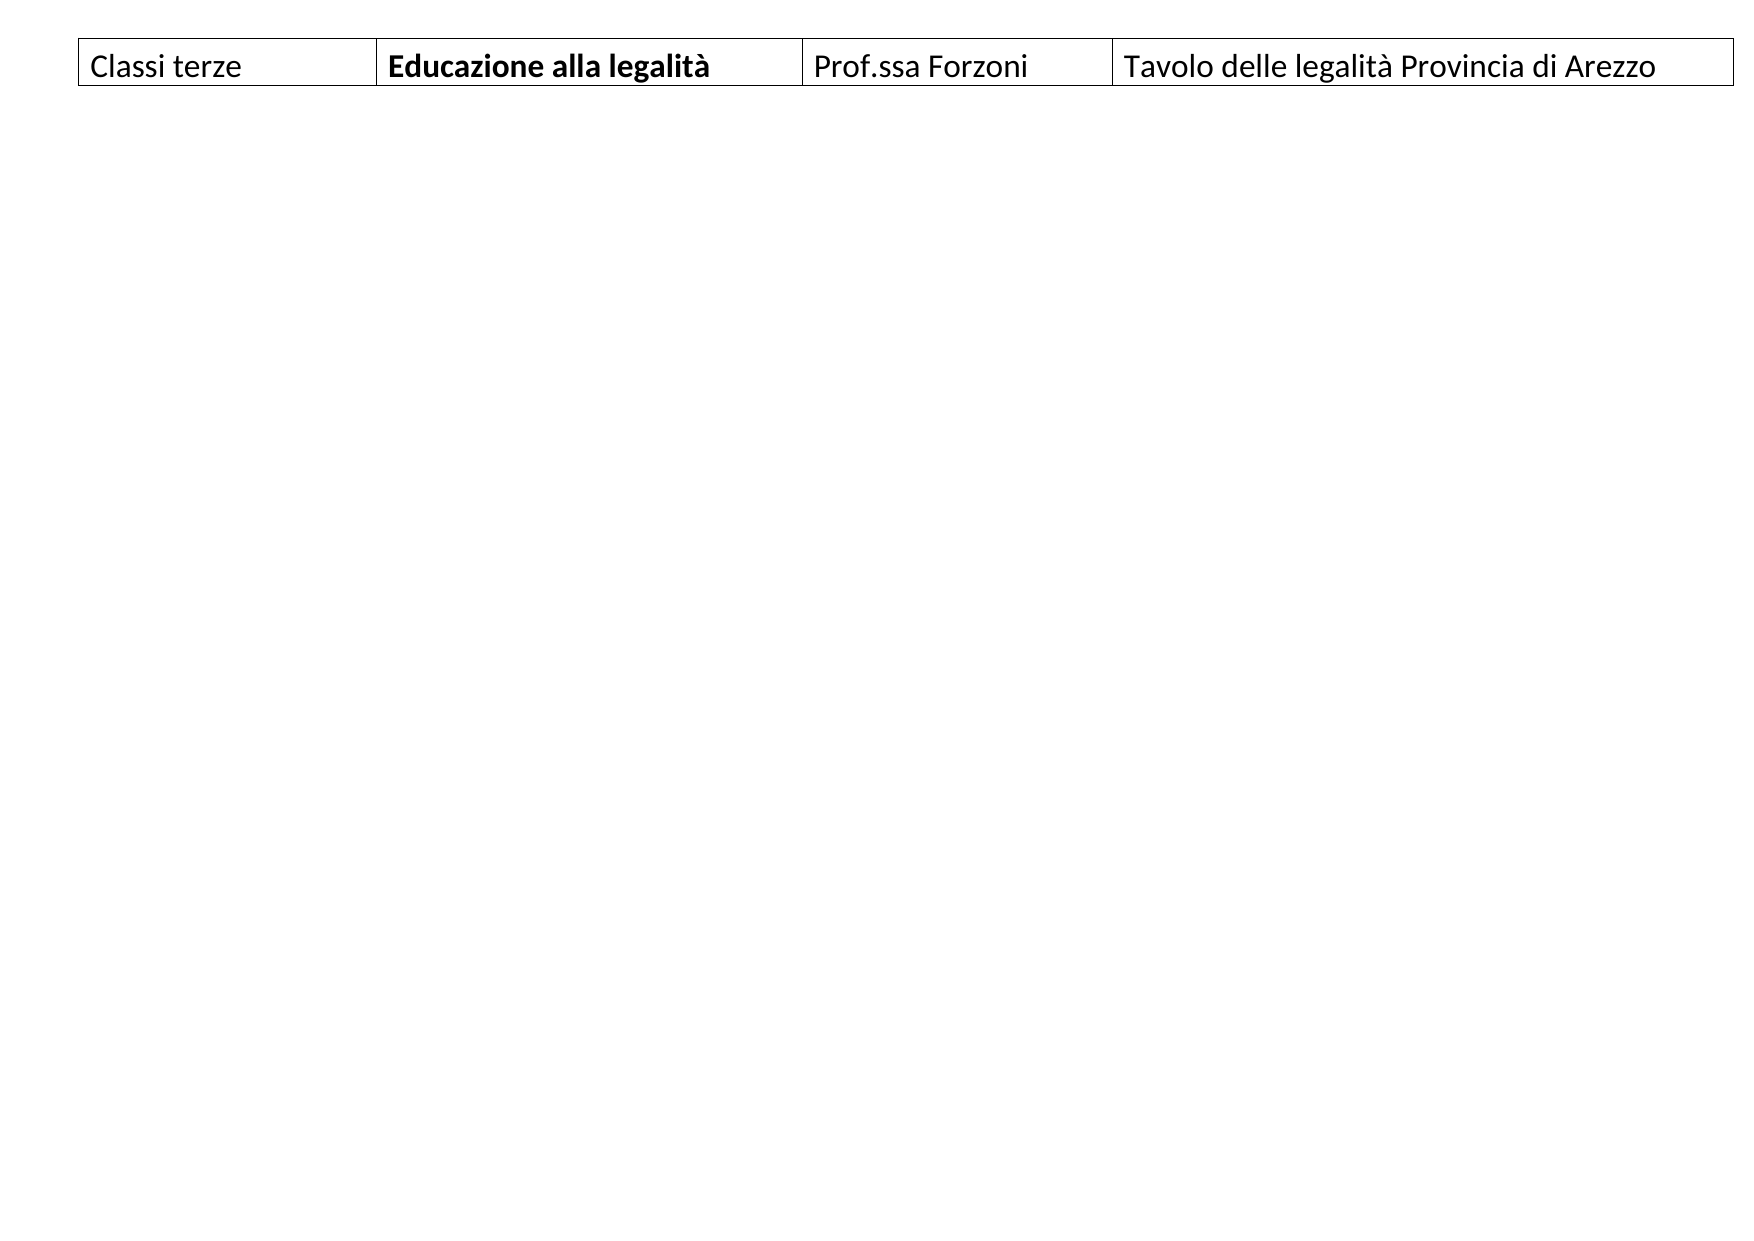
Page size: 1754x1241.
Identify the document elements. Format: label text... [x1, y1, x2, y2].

table_cell Tavolo delle legalità Provincia di Arezzo [1113, 39, 1733, 85]
table_cell Educazione alla legalità [377, 39, 802, 85]
table_cell Prof.ssa Forzoni [803, 39, 1112, 85]
table_cell Classi terze [79, 39, 376, 85]
